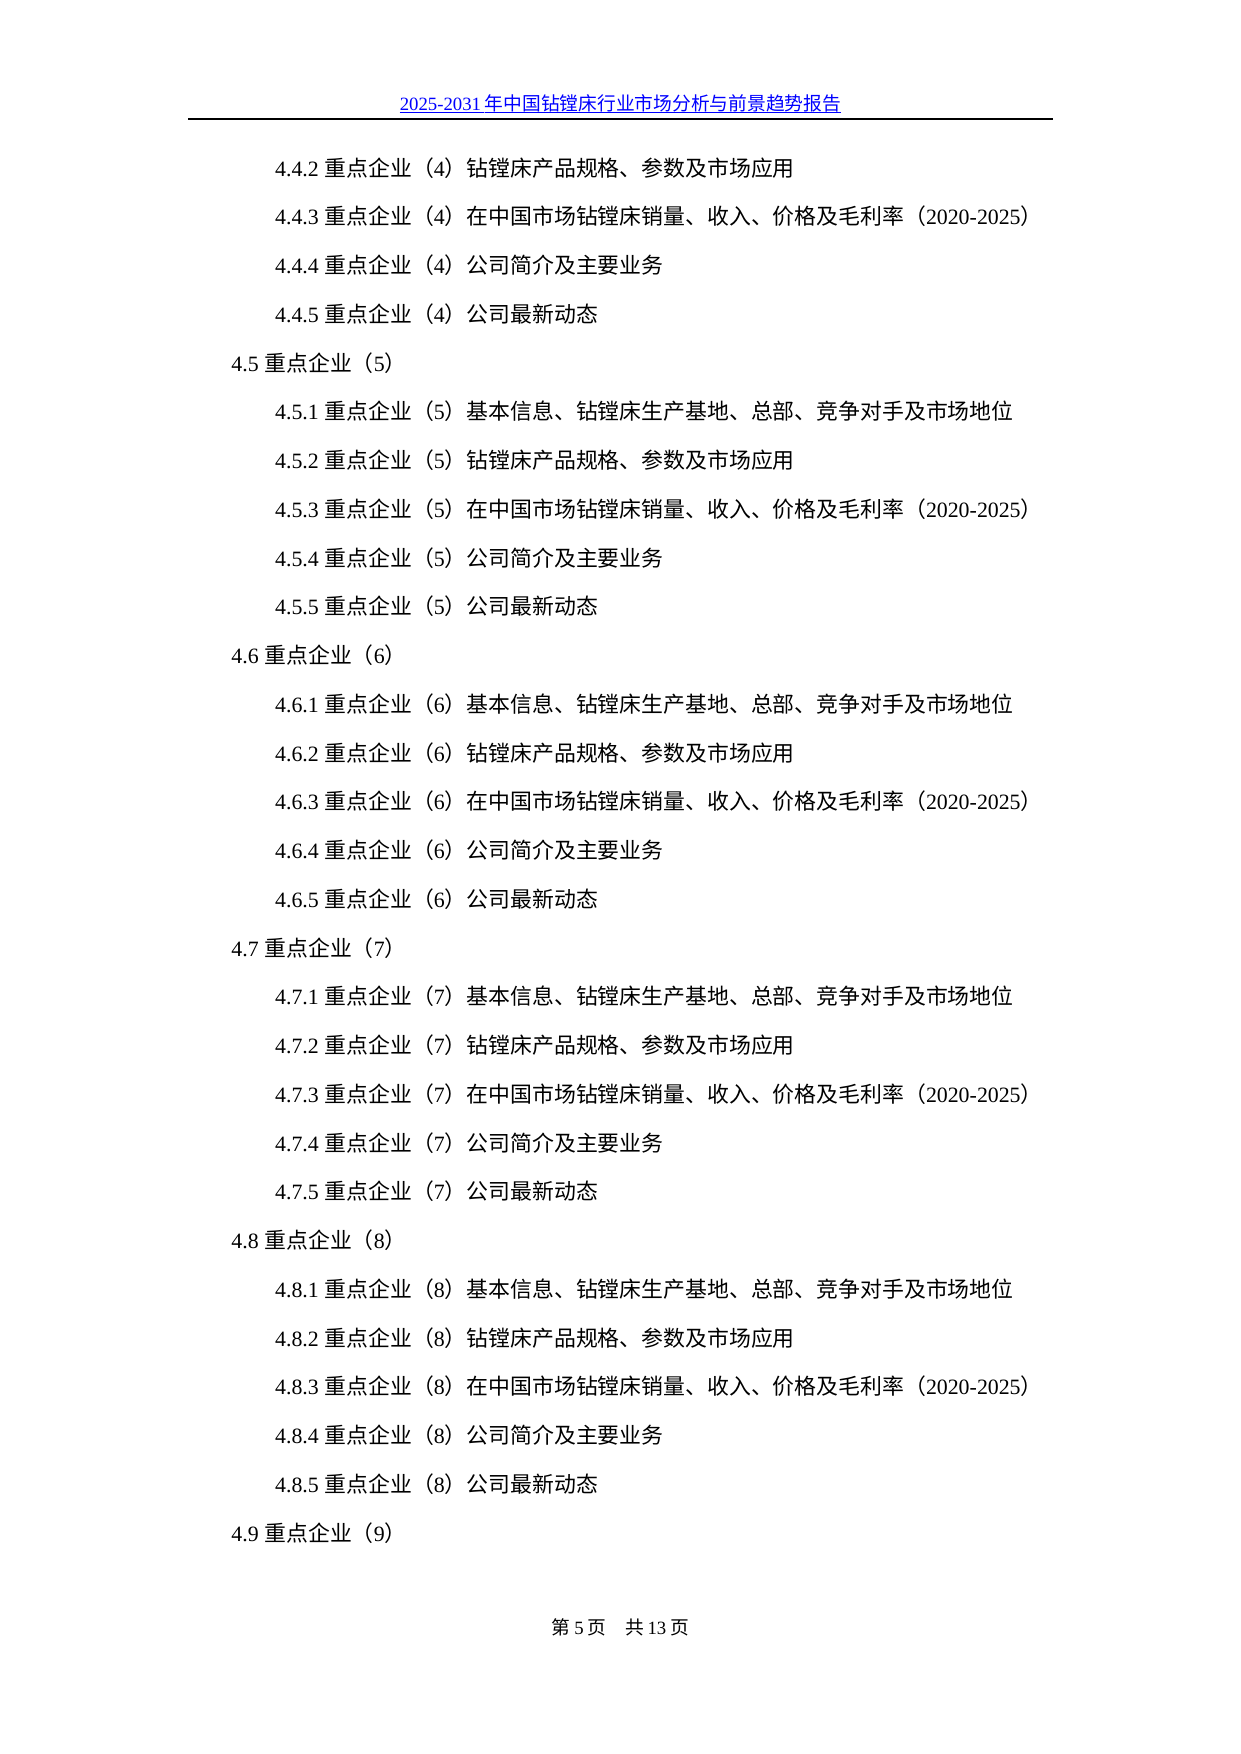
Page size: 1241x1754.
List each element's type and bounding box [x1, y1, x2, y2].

text [187, 150, 1053, 1548]
